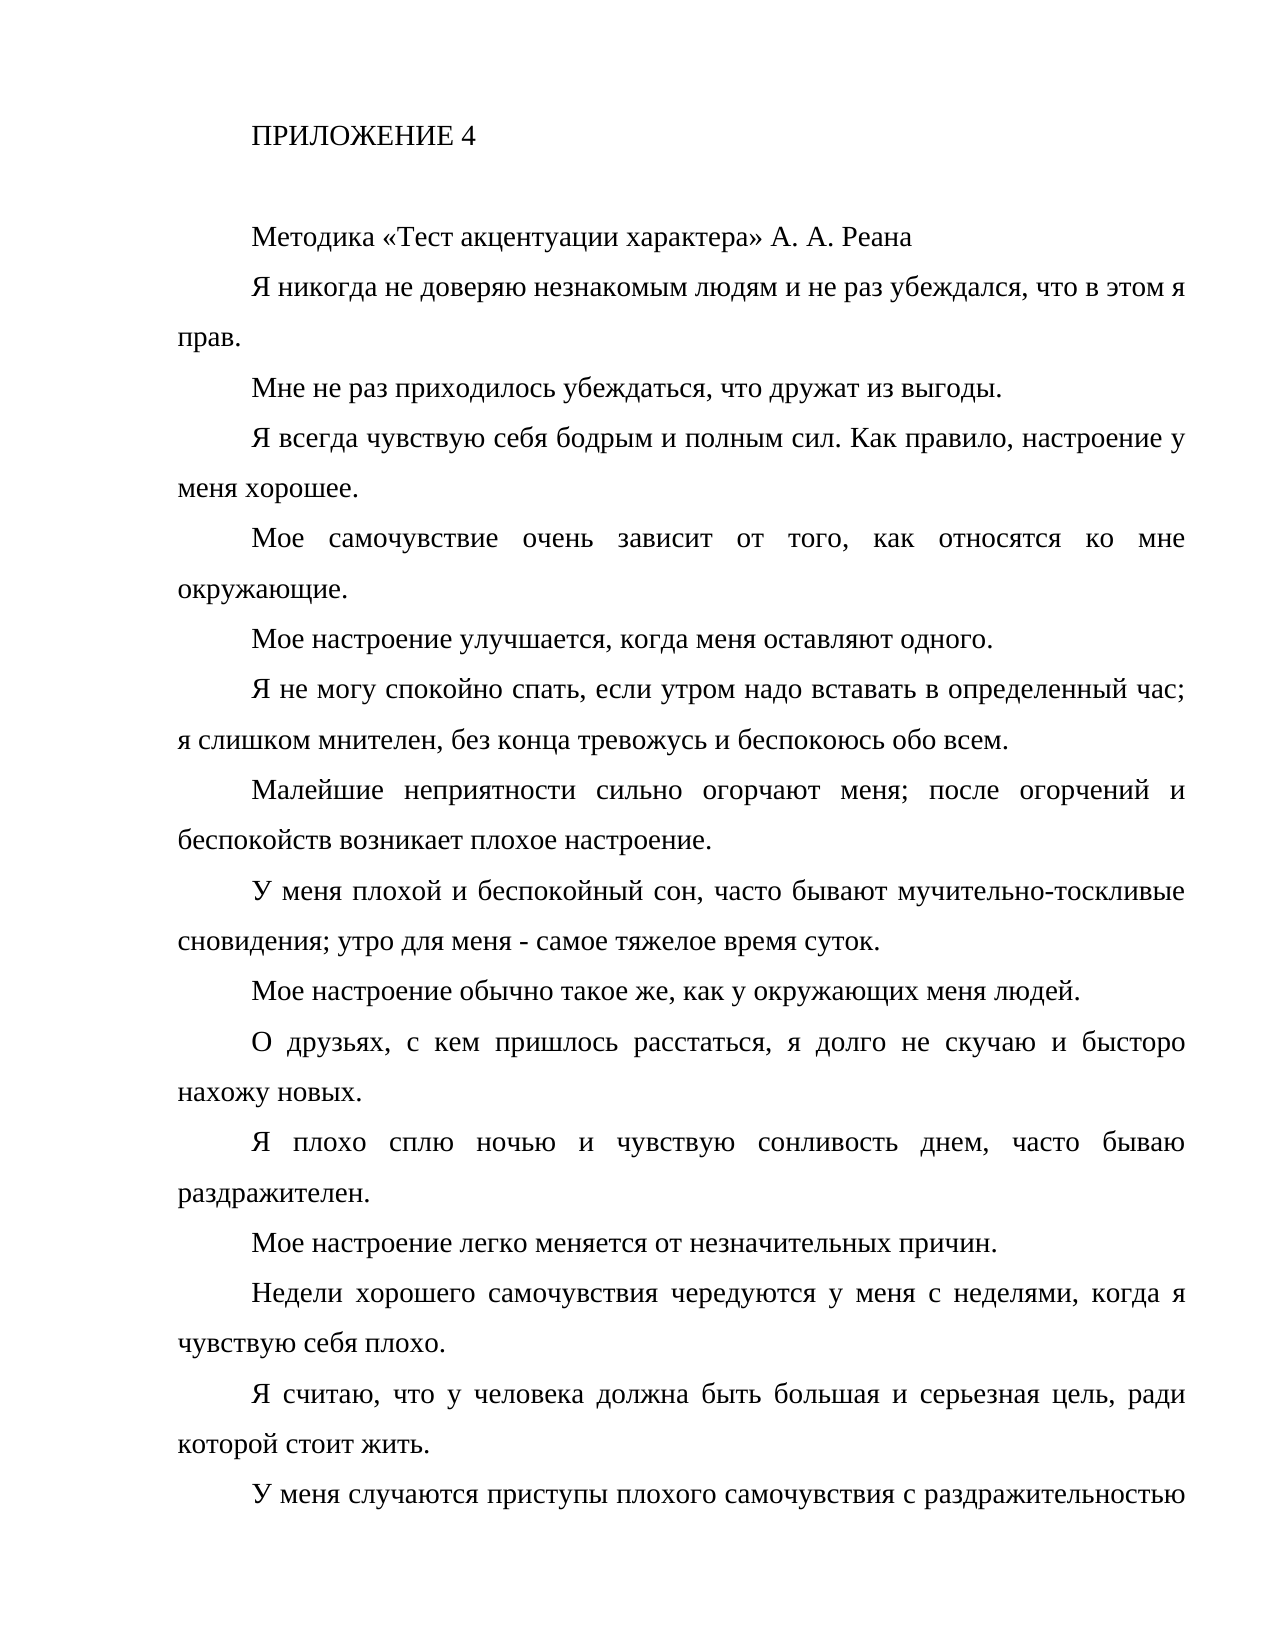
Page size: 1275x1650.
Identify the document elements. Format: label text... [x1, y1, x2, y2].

text Малейшие неприятности сильно огорчают меня; после огорчений и беспокойств возникает плохое настроение. [177, 772, 1186, 856]
text Я всегда чувствую себя бодрым и полным сил. Как правило, настроение у меня хорошее. [177, 420, 1186, 504]
text Я никогда не доверяю незнакомым людям и не раз убеждался, что в этом я прав. [177, 269, 1186, 353]
text Я плохо сплю ночью и чувствую сонливость днем, часто бываю раздражителен. [177, 1124, 1186, 1208]
text У меня плохой и беспокойный сон, часто бывают мучительно-тоскливые сновидения; утро для меня - самое тяжелое время суток. [177, 873, 1186, 957]
text Мое самочувствие очень зависит от того, как относятся ко мне окружающие. [177, 521, 1186, 604]
text Мое настроение обычно такое же, как у окружающих меня людей. [177, 973, 1186, 1007]
text Мое настроение улучшается, когда меня оставляют одного. [177, 621, 1186, 655]
text Методика «Тест акцентуации характера» А. А. Реана [177, 219, 1186, 252]
text О друзьях, с кем пришлось расстаться, я долго не скучаю и бысторо нахожу новых. [177, 1024, 1186, 1108]
text ПРИЛОЖЕНИЕ 4 [177, 118, 1186, 152]
text Я считаю, что у человека должна быть большая и серьезная цель, ради которой стоит жить. [177, 1376, 1186, 1460]
text Я не могу спокойно спать, если утром надо вставать в определенный час; я слишком мнителен, без конца тревожусь и беспокоюсь обо всем. [177, 672, 1186, 755]
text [177, 1477, 1186, 1510]
text Мое настроение легко меняется от незначительных причин. [177, 1225, 1186, 1258]
text Мне не раз приходилось убеждаться, что дружат из выгоды. [177, 370, 1186, 403]
text Недели хорошего самочувствия чередуются у меня с неделями, когда я чувствую себя плохо. [177, 1275, 1186, 1359]
